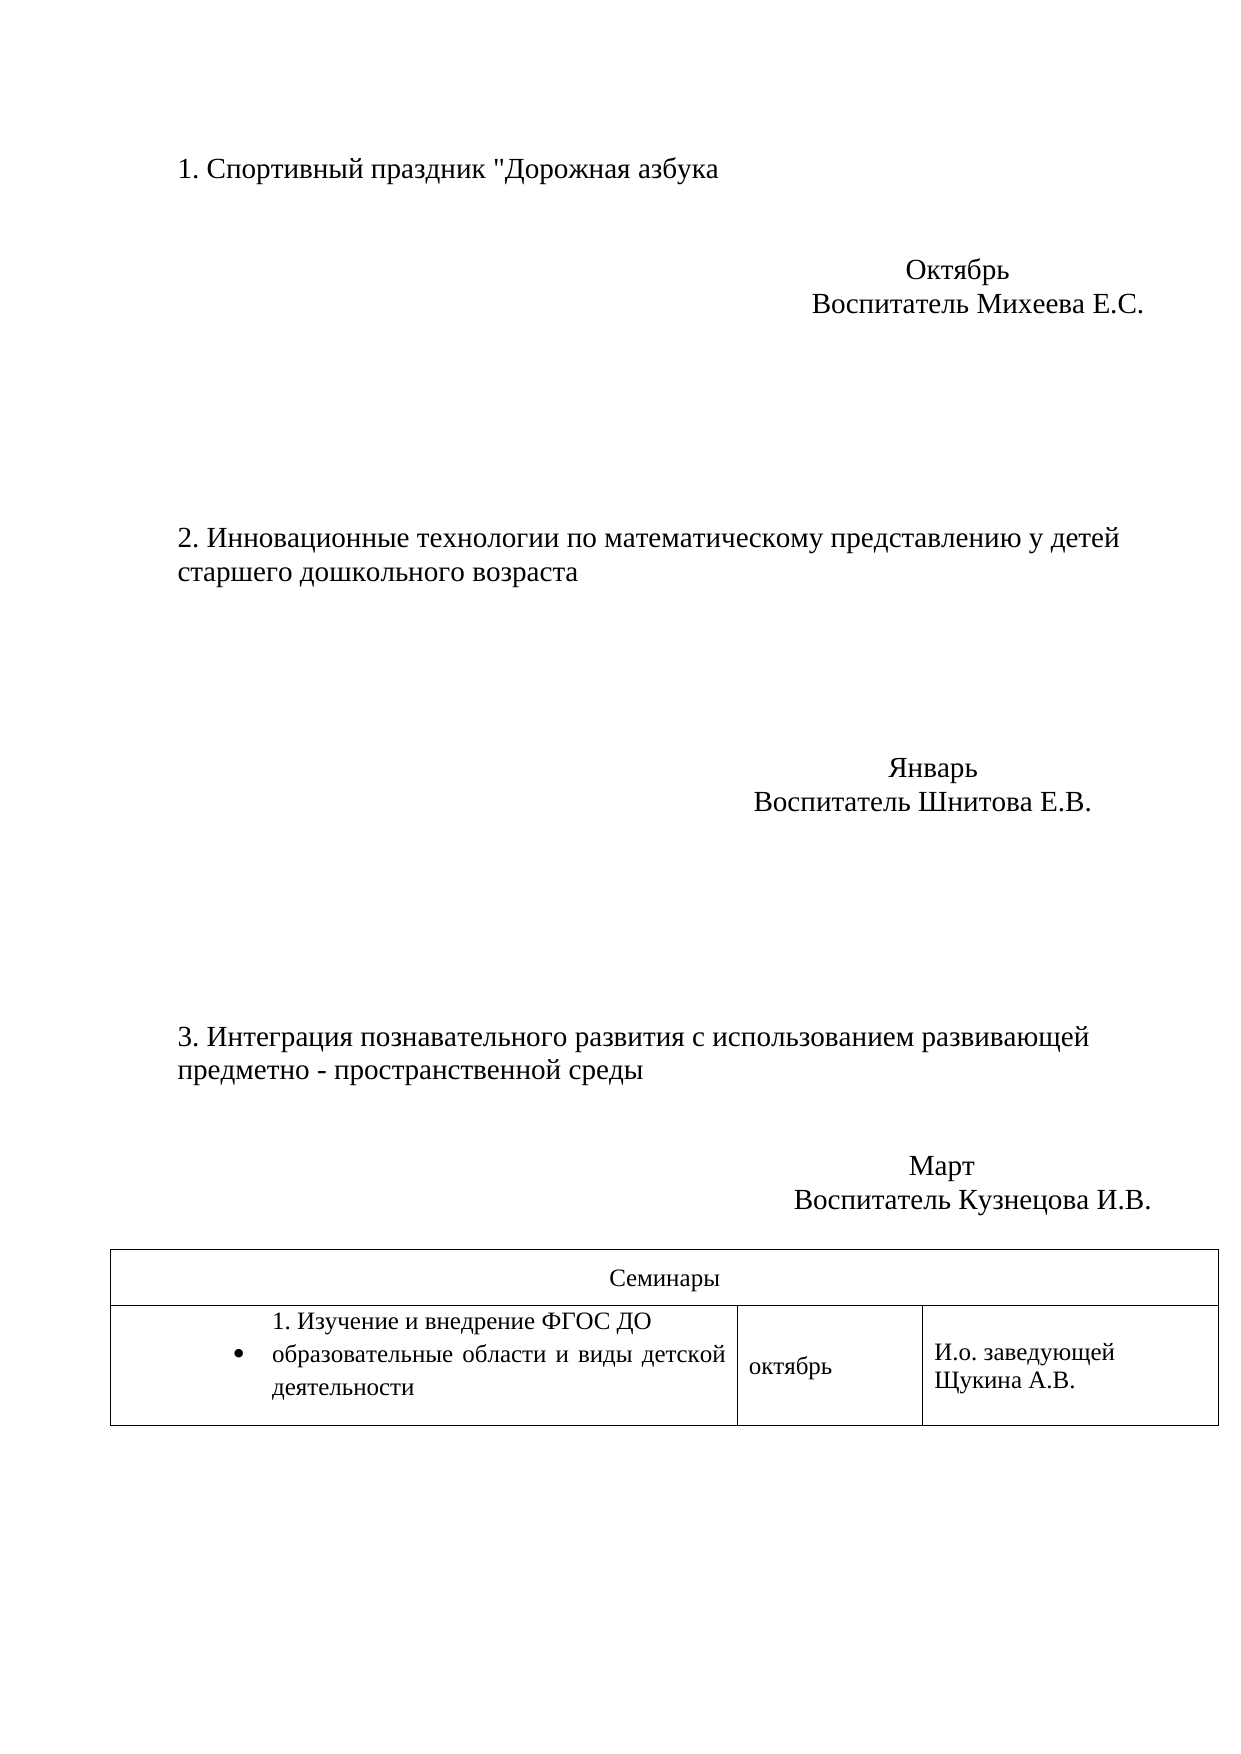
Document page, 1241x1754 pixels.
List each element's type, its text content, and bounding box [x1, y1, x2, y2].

text Воспитатель Кузнецова И.В. [177, 1182, 1152, 1215]
text Воспитатель Шнитова Е.В. [177, 784, 1152, 818]
table_cell октябрь [738, 1306, 922, 1425]
text Январь [177, 751, 1152, 784]
text Воспитатель Михеева Е.С. [177, 286, 1152, 319]
text 2. Инновационные технологии по математическому представлению у детей старшего дошкольного возраста [177, 521, 1152, 588]
table_header Семинары [111, 1250, 1218, 1305]
text 3. Интеграция познавательного развития с использованием развивающей предметно - пространственной среды [177, 1019, 1152, 1086]
table_cell 1. Изучение и внедрение ФГОС ДО образовательные области и виды детской деятельности [111, 1306, 737, 1425]
text Октябрь [177, 252, 1152, 286]
table_cell И.о. заведующей Щукина А.В. [923, 1306, 1218, 1425]
text Март [177, 1148, 1152, 1182]
text 1. Спортивный праздник "Дорожная азбука [177, 152, 1152, 185]
